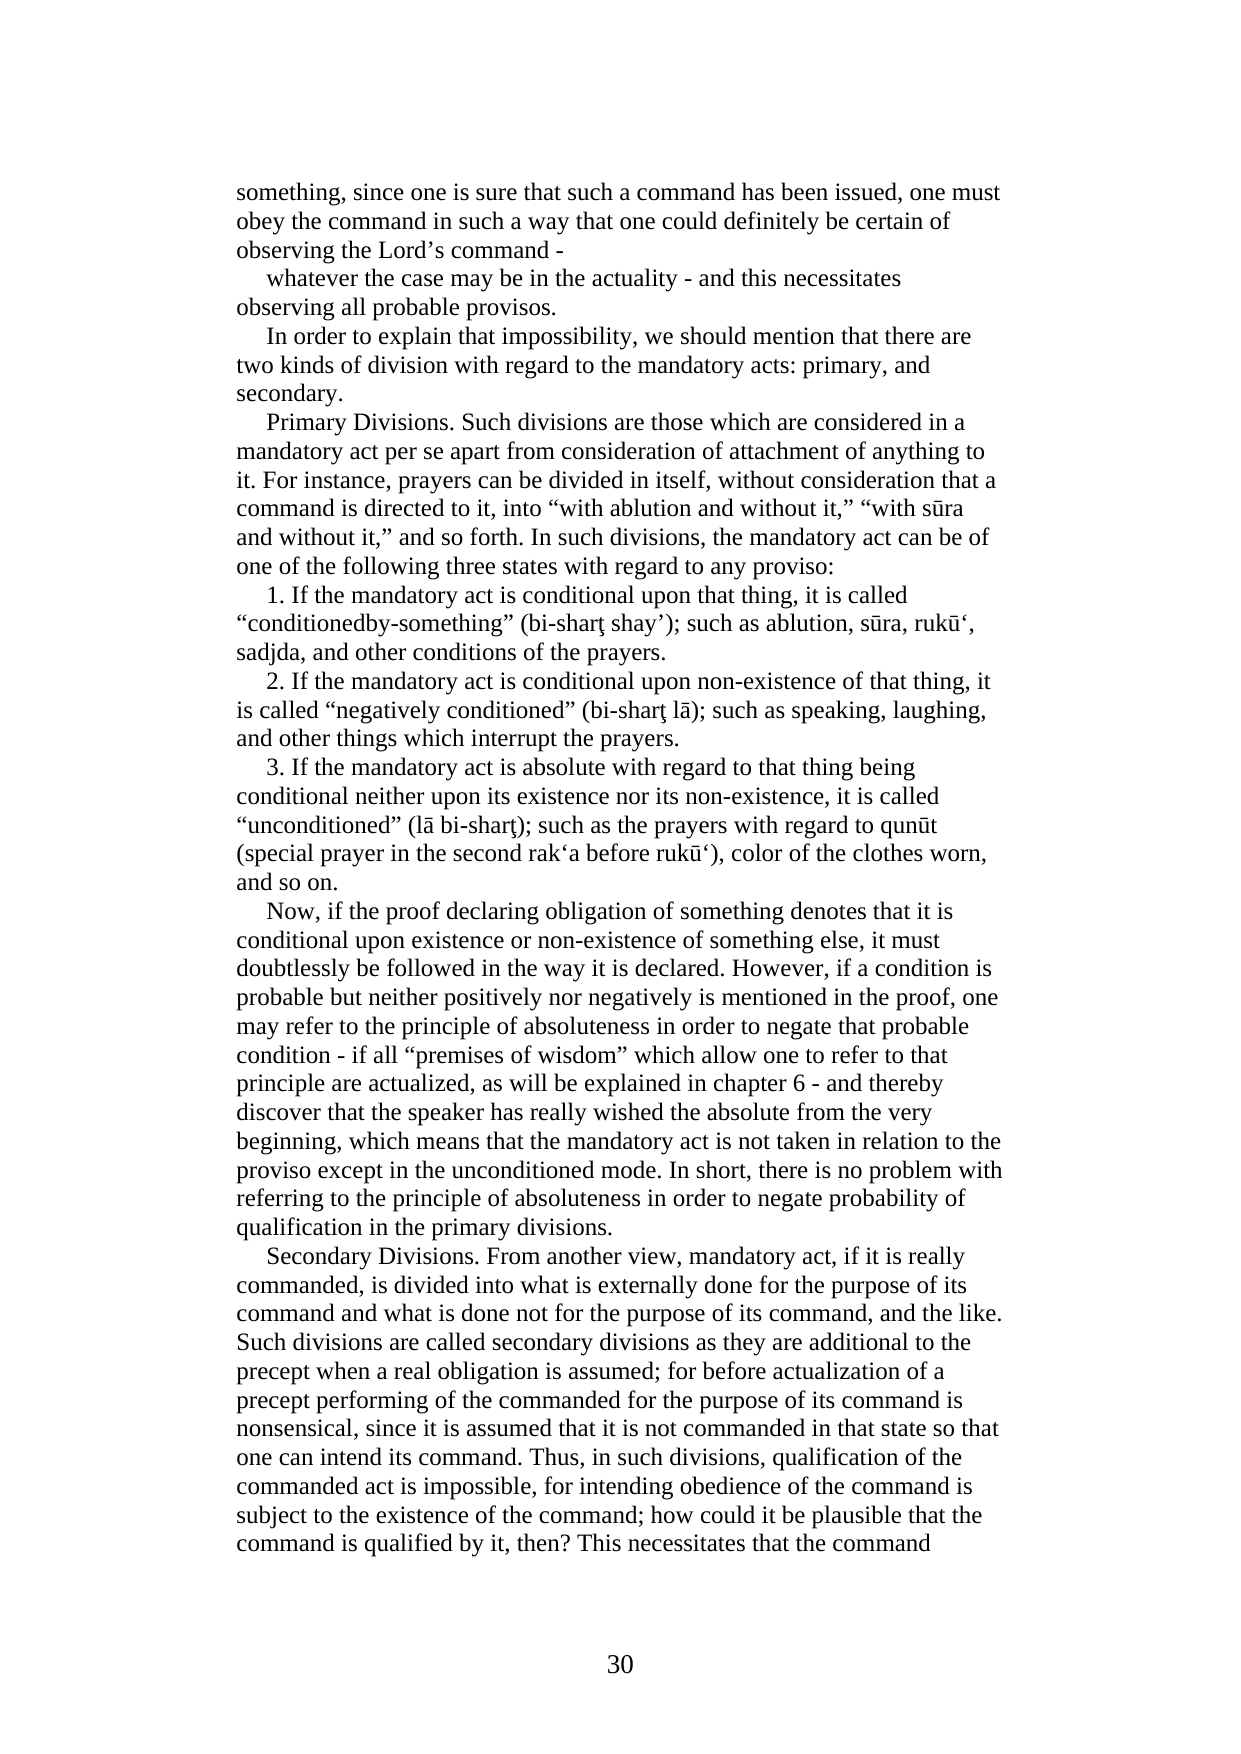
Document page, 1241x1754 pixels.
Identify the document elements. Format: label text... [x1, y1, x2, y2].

text Now, if the proof declaring obligation of something denotes that it is conditional upon existence or non-existence of something else, it must doubtlessly be followed in the way it is declared. However, if a condition is probable but neither positively nor negatively is mentioned in the proof, one may refer to the principle of absoluteness in order to negate that probable condition - if all “premises of wisdom” which allow one to refer to that principle are actualized, as will be explained in chapter 6 - and thereby discover that the speaker has really wished the absolute from the very beginning, which means that the mandatory act is not taken in relation to the proviso except in the unconditioned mode. In short, there is no problem with referring to the principle of absoluteness in order to negate probability of qualification in the primary divisions. [236, 896, 1004, 1241]
text 2. If the mandatory act is conditional upon non-existence of that thing, it is called “negatively conditioned” (bi-sharţ lā); such as speaking, laughing, and other things which interrupt the prayers. [236, 666, 1004, 752]
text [236, 1241, 1004, 1557]
text In order to explain that impossibility, we should mention that there are two kinds of division with regard to the mandatory acts: primary, and secondary. [236, 321, 1004, 407]
text whatever the case may be in the actuality - and this necessitates observing all probable provisos. [236, 263, 1004, 321]
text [236, 177, 1004, 263]
text 1. If the mandatory act is conditional upon that thing, it is called “conditionedby-something” (bi-sharţ shay’); such as ablution, sūra, rukū‘, sadjda, and other conditions of the prayers. [236, 580, 1004, 666]
text 3. If the mandatory act is absolute with regard to that thing being conditional neither upon its existence nor its non-existence, it is called “unconditioned” (lā bi-sharţ); such as the prayers with regard to qunūt (special prayer in the second rak‘a before rukū‘), color of the clothes worn, and so on. [236, 752, 1004, 896]
text Primary Divisions. Such divisions are those which are considered in a mandatory act per se apart from consideration of attachment of anything to it. For instance, prayers can be divided in itself, without consideration that a command is directed to it, into “with ablution and without it,” “with sūra and without it,” and so forth. In such divisions, the mandatory act can be of one of the following three states with regard to any proviso: [236, 407, 1004, 580]
